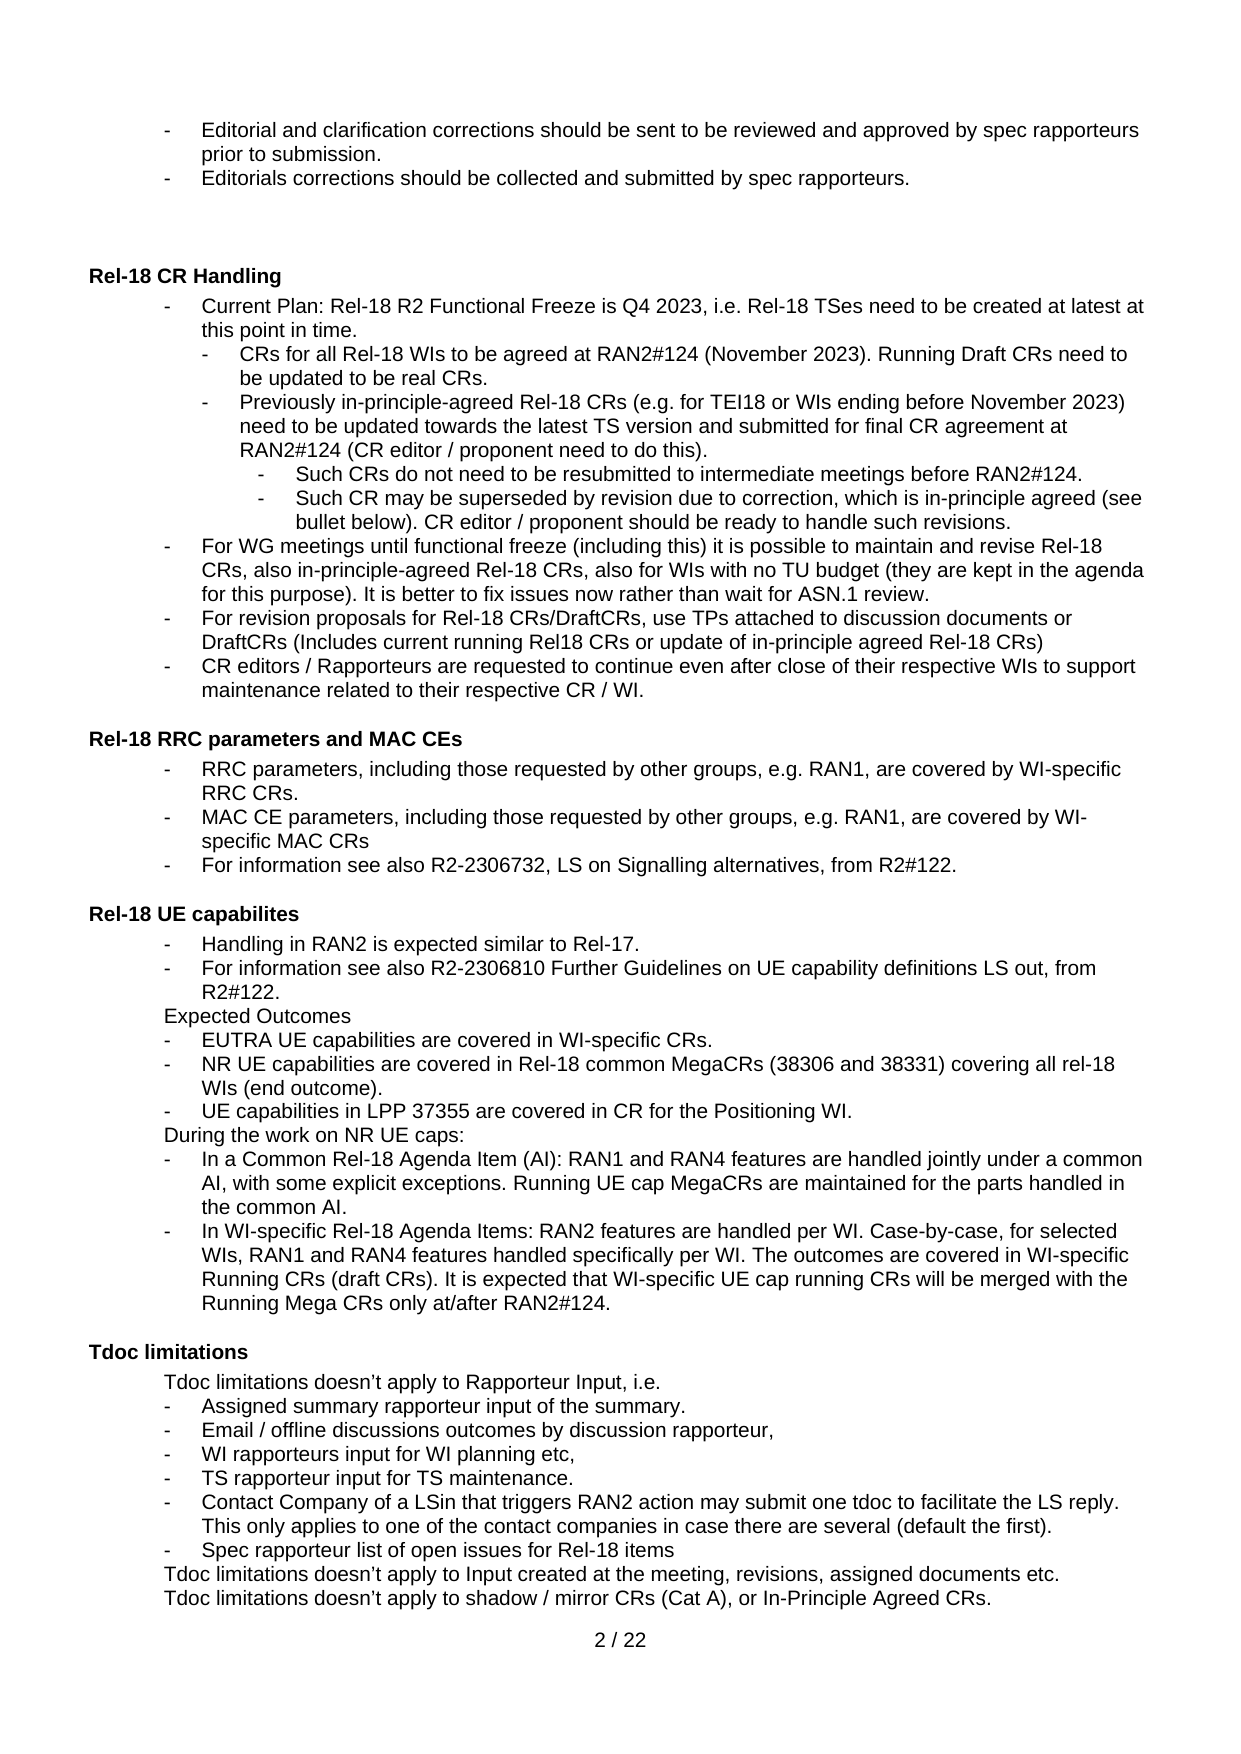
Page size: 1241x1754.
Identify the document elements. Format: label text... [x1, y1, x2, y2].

text - In a Common Rel-18 Agenda Item (AI): RAN1 and RAN4 features are handled jointly under a common AI, with some explicit exceptions. Running UE cap MegaCRs are maintained for the parts handled in the common AI. [164, 1147, 1152, 1219]
text - NR UE capabilities are covered in Rel-18 common MegaCRs (38306 and 38331) covering all rel-18 WIs (end outcome). [164, 1051, 1152, 1099]
text During the work on NR UE caps: [164, 1123, 1152, 1147]
text - Current Plan: Rel-18 R2 Functional Freeze is Q4 2023, i.e. Rel-18 TSes need to be created at latest at this point in time. [164, 294, 1152, 342]
text - CR editors / Rapporteurs are requested to continue even after close of their respective WIs to support maintenance related to their respective CR / WI. [164, 653, 1152, 701]
text - For information see also R2-2306732, LS on Signalling alternatives, from R2#122. [164, 852, 1152, 876]
text - Such CR may be superseded by revision due to correction, which is in-principle agreed (see bullet below). CR editor / proponent should be ready to handle such revisions. [257, 486, 1152, 534]
text - In WI-specific Rel-18 Agenda Items: RAN2 features are handled per WI. Case-by-case, for selected WIs, RAN1 and RAN4 features handled specifically per WI. The outcomes are covered in WI-specific Running CRs (draft CRs). It is expected that WI-specific UE cap running CRs will be merged with the Running Mega CRs only at/after RAN2#124. [164, 1219, 1152, 1315]
text - UE capabilities in LPP 37355 are covered in CR for the Positioning WI. [164, 1099, 1152, 1123]
text Rel-18 RRC parameters and MAC CEs [89, 726, 1152, 750]
list Editorials corrections should be collected and submitted by spec rapporteurs. [164, 166, 1152, 190]
text - TS rapporteur input for TS maintenance. [164, 1466, 1152, 1490]
text Tdoc limitations [89, 1340, 1152, 1364]
text - WI rapporteurs input for WI planning etc, [164, 1442, 1152, 1466]
text Tdoc limitations doesn’t apply to shadow / mirror CRs (Cat A), or In-Principle Agreed CRs. [164, 1586, 1152, 1610]
text - MAC CE parameters, including those requested by other groups, e.g. RAN1, are covered by WI-specific MAC CRs [164, 804, 1152, 852]
text - Contact Company of a LSin that triggers RAN2 action may submit one tdoc to facilitate the LS reply. This only applies to one of the contact companies in case there are several (default the first). [164, 1490, 1152, 1538]
text - For revision proposals for Rel-18 CRs/DraftCRs, use TPs attached to discussion documents or DraftCRs (Includes current running Rel18 CRs or update of in-principle agreed Rel-18 CRs) [164, 606, 1152, 653]
text - Spec rapporteur list of open issues for Rel-18 items [164, 1538, 1152, 1562]
text - Previously in-principle-agreed Rel-18 CRs (e.g. for TEI18 or WIs ending before November 2023) need to be updated towards the latest TS version and submitted for final CR agreement at RAN2#124 (CR editor / proponent need to do this). [201, 390, 1152, 462]
text - Email / offline discussions outcomes by discussion rapporteur, [164, 1418, 1152, 1442]
text Tdoc limitations doesn’t apply to Input created at the meeting, revisions, assigned documents etc. [164, 1562, 1152, 1586]
text - For WG meetings until functional freeze (including this) it is possible to maintain and revise Rel-18 CRs, also in-principle-agreed Rel-18 CRs, also for WIs with no TU budget (they are kept in the agenda for this purpose). It is better to fix issues now rather than wait for ASN.1 review. [164, 534, 1152, 606]
text - CRs for all Rel-18 WIs to be agreed at RAN2#124 (November 2023). Running Draft CRs need to be updated to be real CRs. [201, 342, 1152, 390]
text - Assigned summary rapporteur input of the summary. [164, 1394, 1152, 1418]
text - Such CRs do not need to be resubmitted to intermediate meetings before RAN2#124. [257, 462, 1152, 486]
text Rel-18 CR Handling [89, 264, 1152, 288]
list Editorial and clarification corrections should be sent to be reviewed and approved by spec rapporteurs prior to submission. [164, 118, 1152, 166]
text - For information see also R2-2306810 Further Guidelines on UE capability definitions LS out, from R2#122. [164, 956, 1152, 1003]
text - RRC parameters, including those requested by other groups, e.g. RAN1, are covered by WI-specific RRC CRs. [164, 757, 1152, 804]
text Tdoc limitations doesn’t apply to Rapporteur Input, i.e. [164, 1370, 1152, 1394]
text - Handling in RAN2 is expected similar to Rel-17. [164, 932, 1152, 956]
text Expected Outcomes [164, 1003, 1152, 1027]
text Rel-18 UE capabilites [89, 901, 1152, 925]
text - EUTRA UE capabilities are covered in WI-specific CRs. [164, 1027, 1152, 1051]
